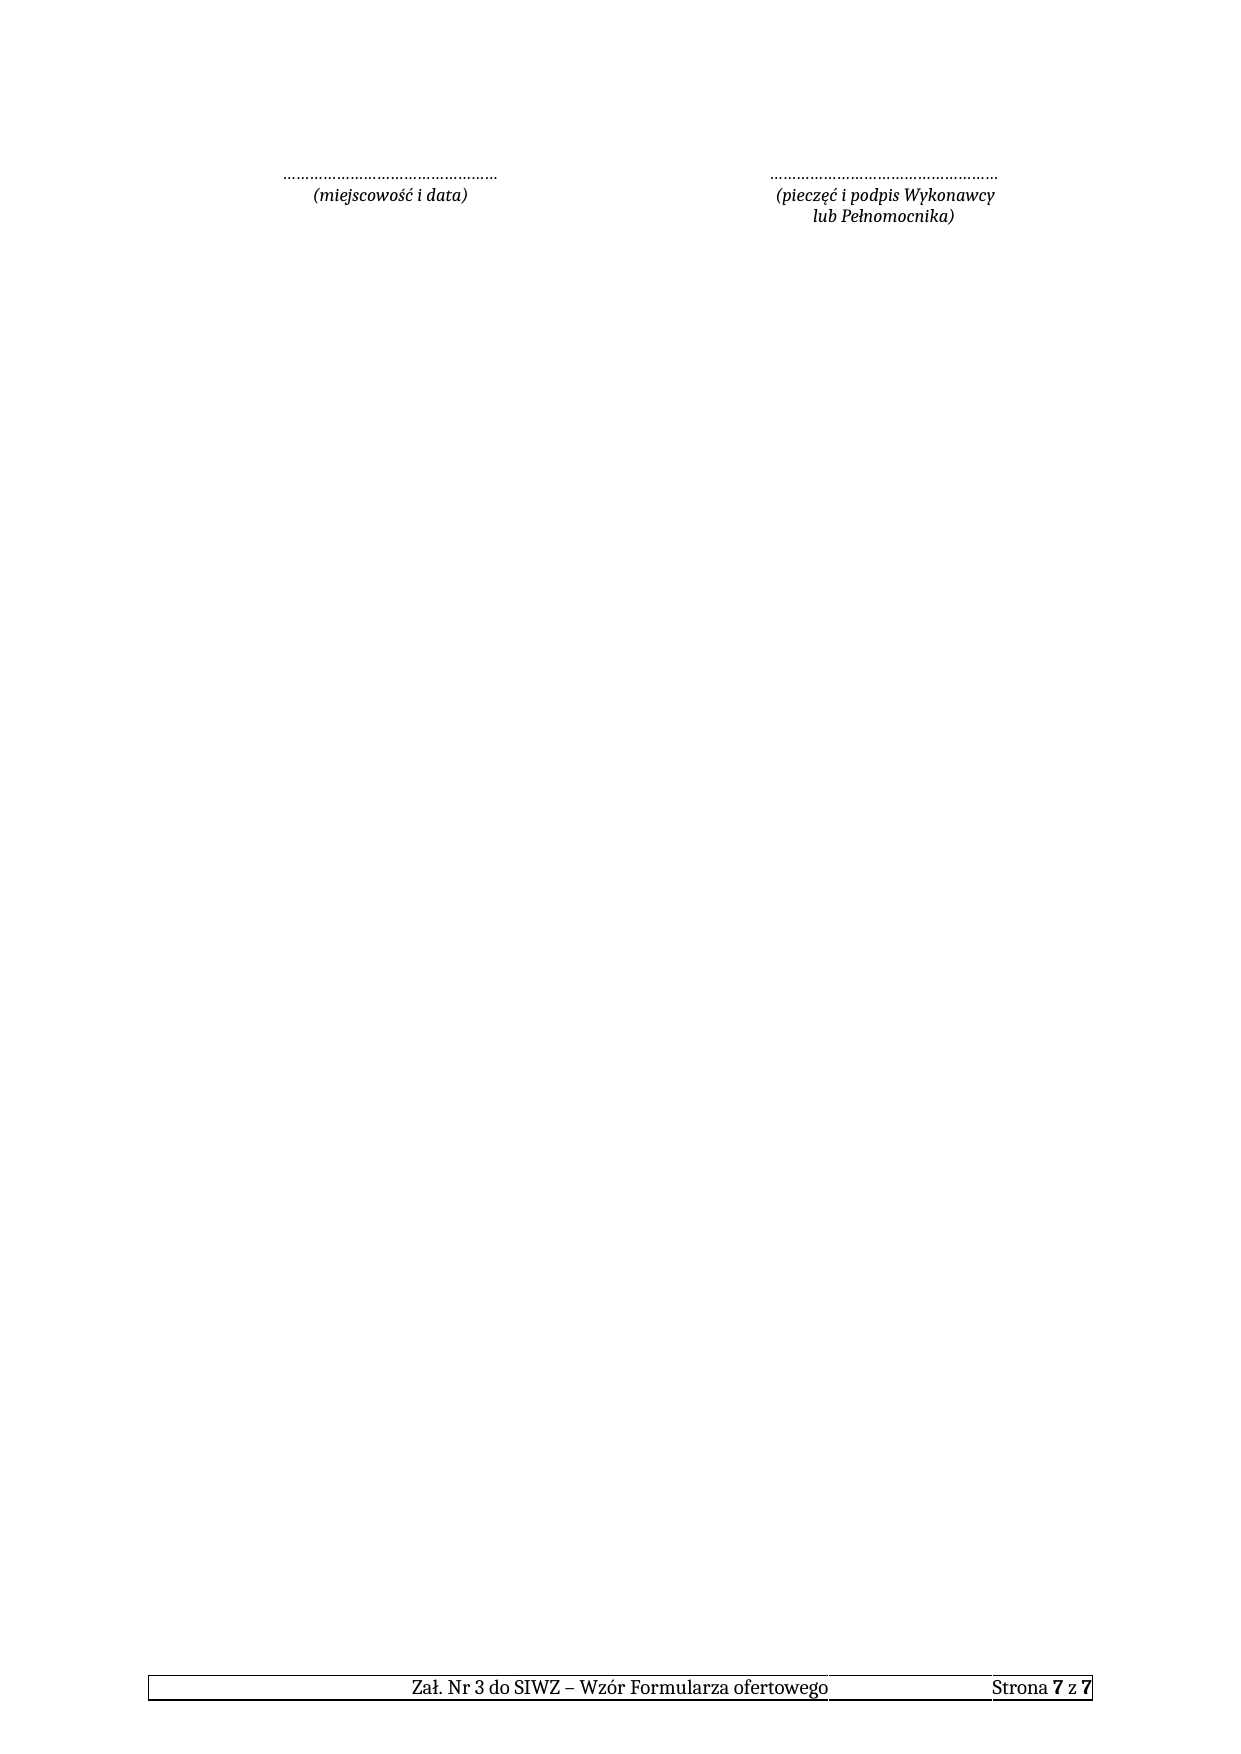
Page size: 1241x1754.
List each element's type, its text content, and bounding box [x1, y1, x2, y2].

table_header …………………………………………… (pieczęć i podpis Wykonawcy lub Pełnomocnika) [635, 163, 1135, 227]
table_header ………………………………………… (miejscowość i data) [148, 163, 635, 227]
